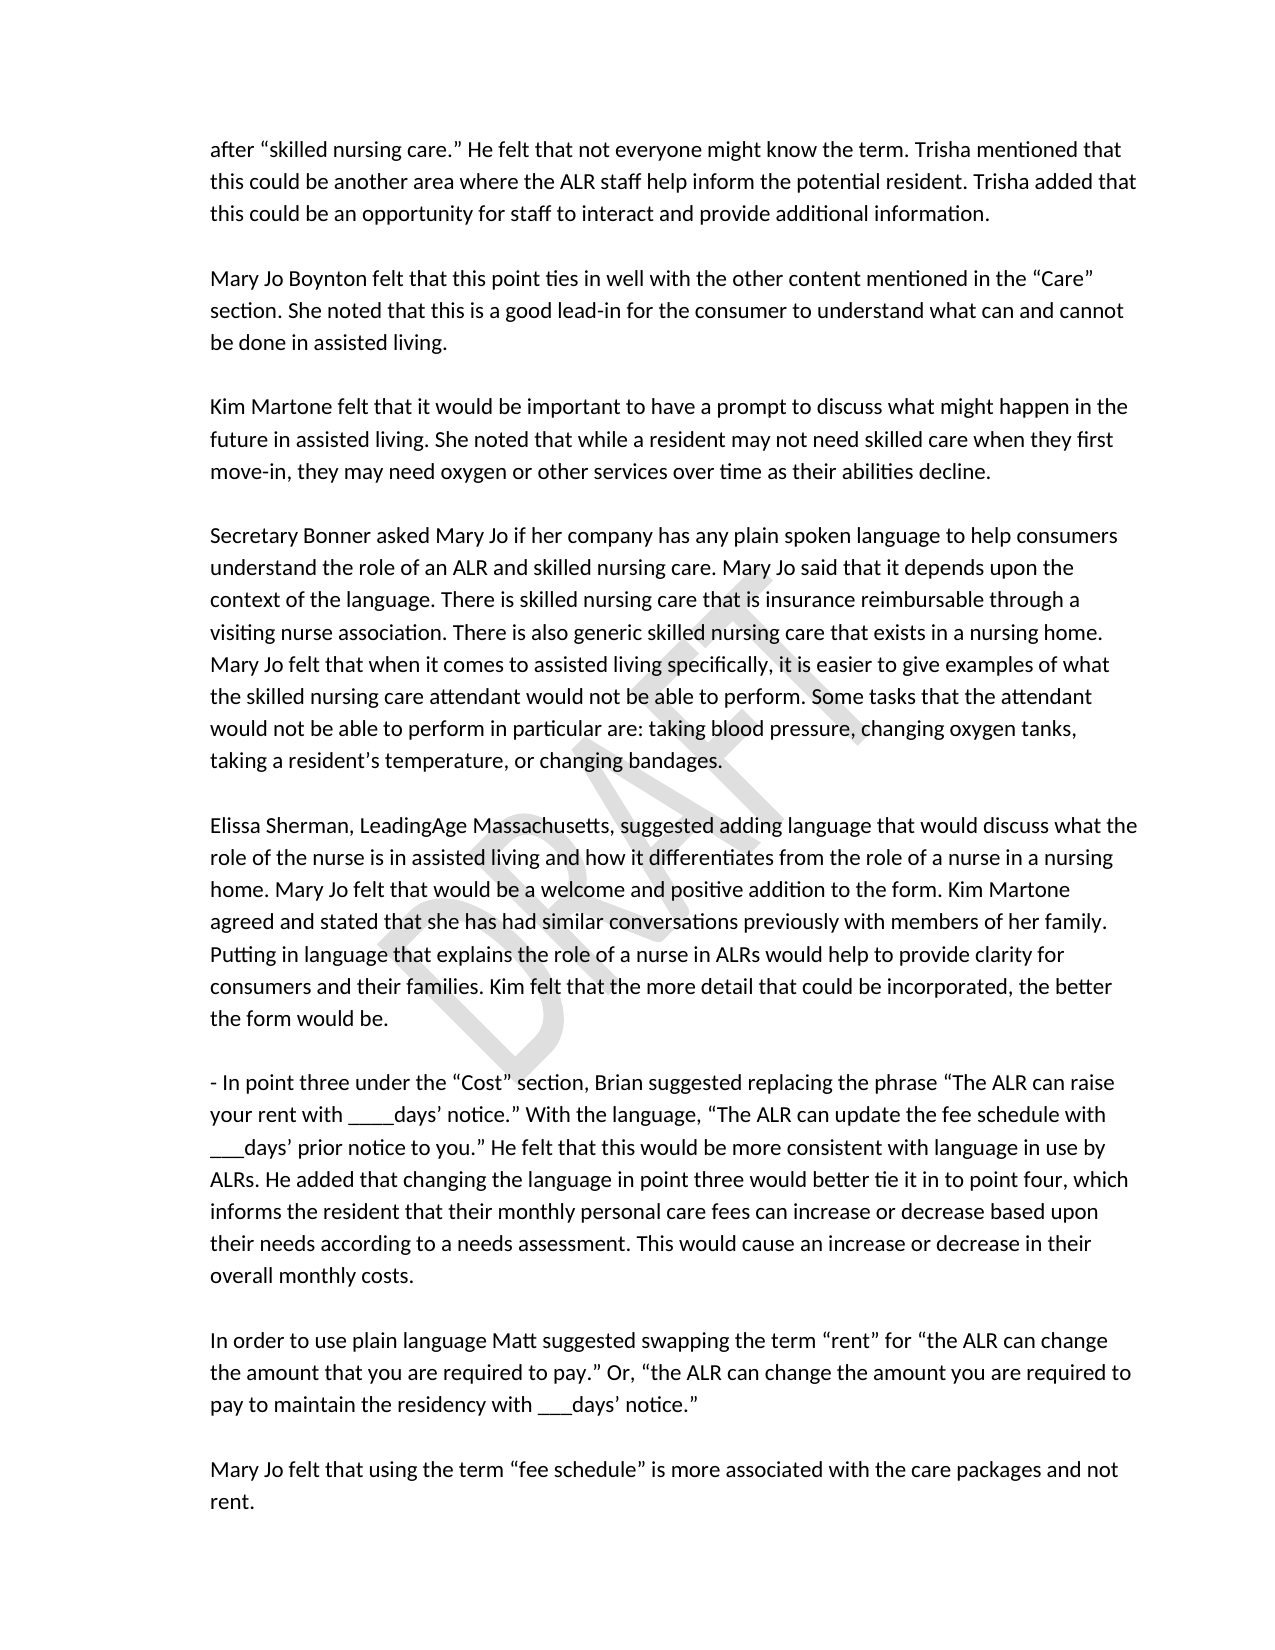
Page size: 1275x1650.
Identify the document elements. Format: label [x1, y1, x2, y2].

list [172, 135, 1140, 1515]
